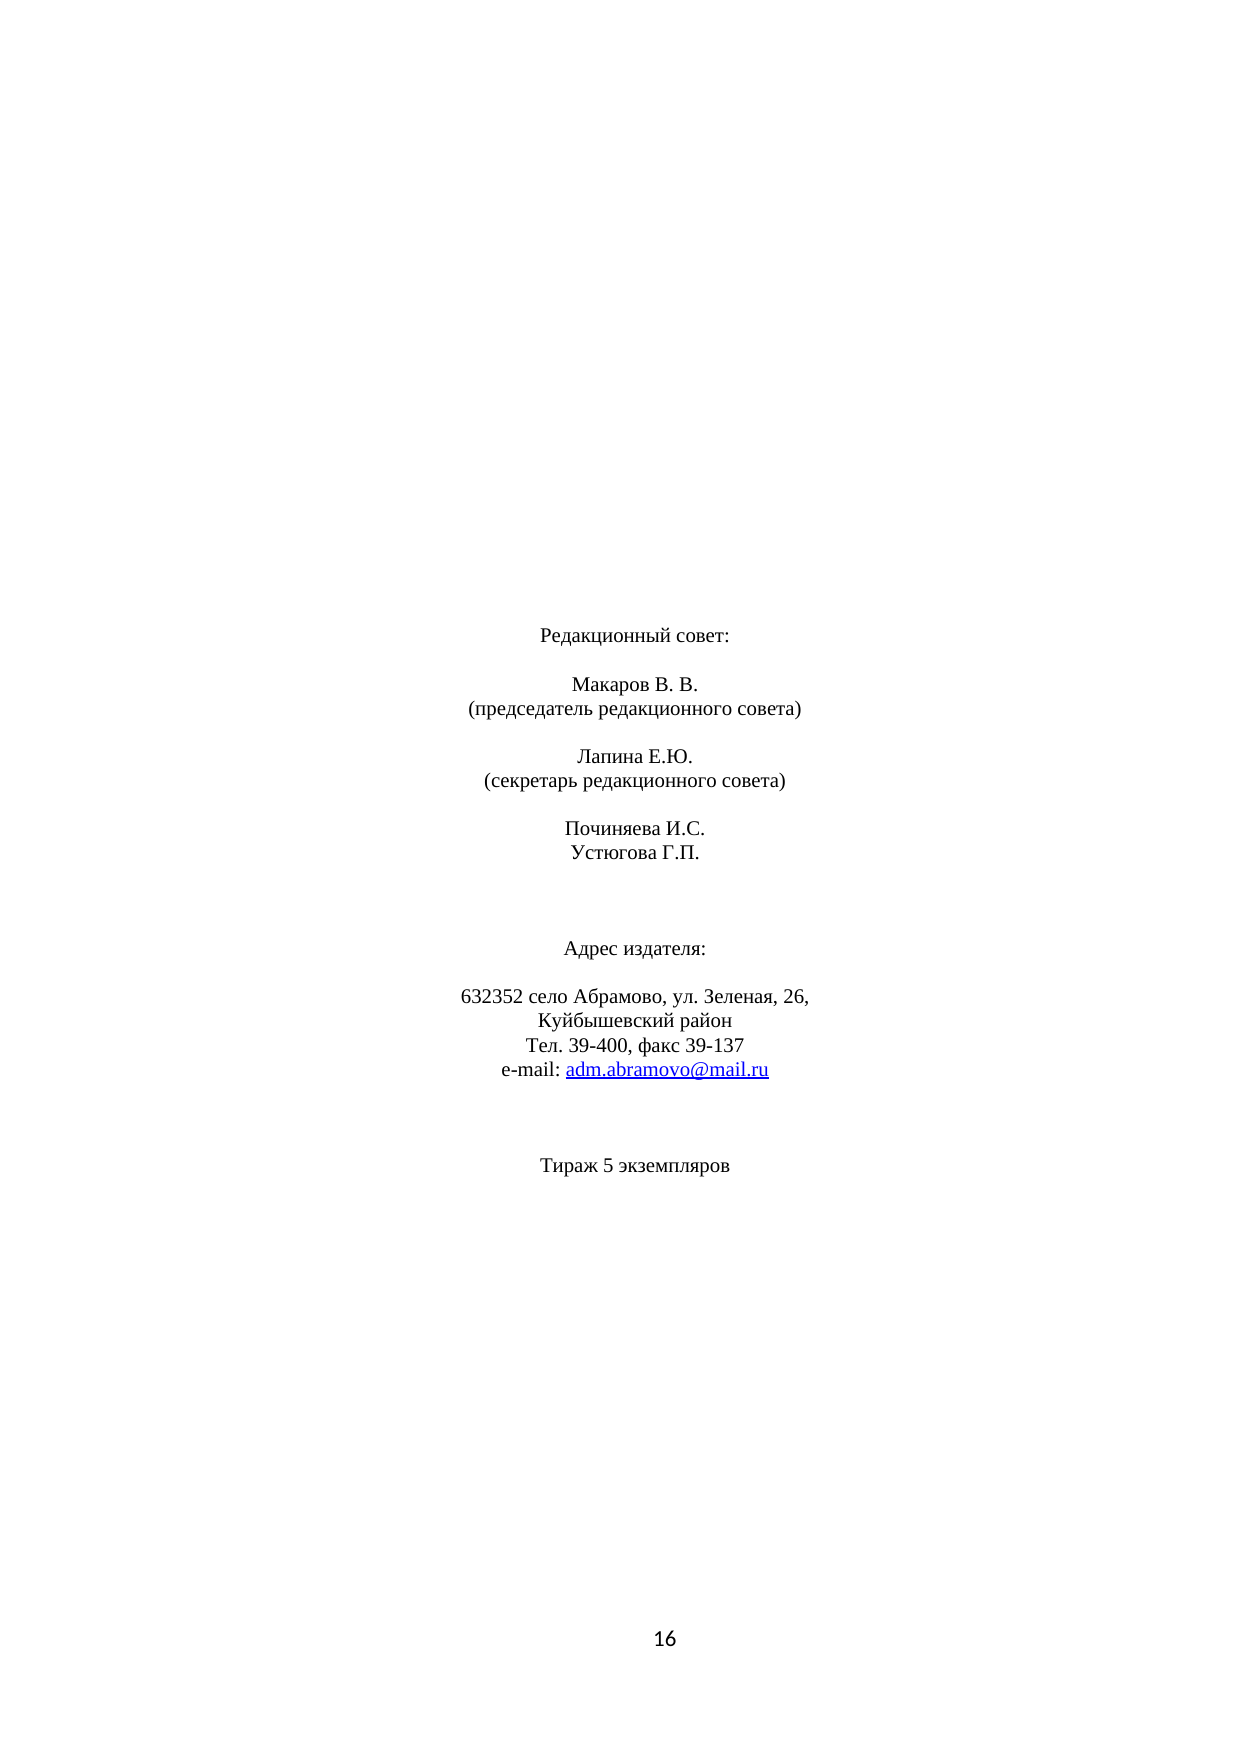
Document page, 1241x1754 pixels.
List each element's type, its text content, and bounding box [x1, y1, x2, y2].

text Куйбышевский район [118, 1008, 1152, 1032]
text Тел. 39-400, факс 39-137 [118, 1032, 1152, 1057]
text Макаров В. В. [118, 672, 1152, 696]
text (секретарь редакционного совета) [118, 768, 1152, 792]
text e-mail: adm.abramovo@mail.ru [118, 1057, 1152, 1081]
text Лапина Е.Ю. [118, 744, 1152, 768]
text Устюгова Г.П. [118, 840, 1152, 864]
text Адрес издателя: [118, 936, 1152, 960]
text (председатель редакционного совета) [118, 696, 1152, 720]
text Тираж 5 экземпляров [118, 1153, 1152, 1177]
text Редакционный совет: [118, 623, 1152, 647]
text 632352 село Абрамово, ул. Зеленая, 26, [118, 984, 1152, 1008]
text Починяева И.С. [118, 816, 1152, 840]
